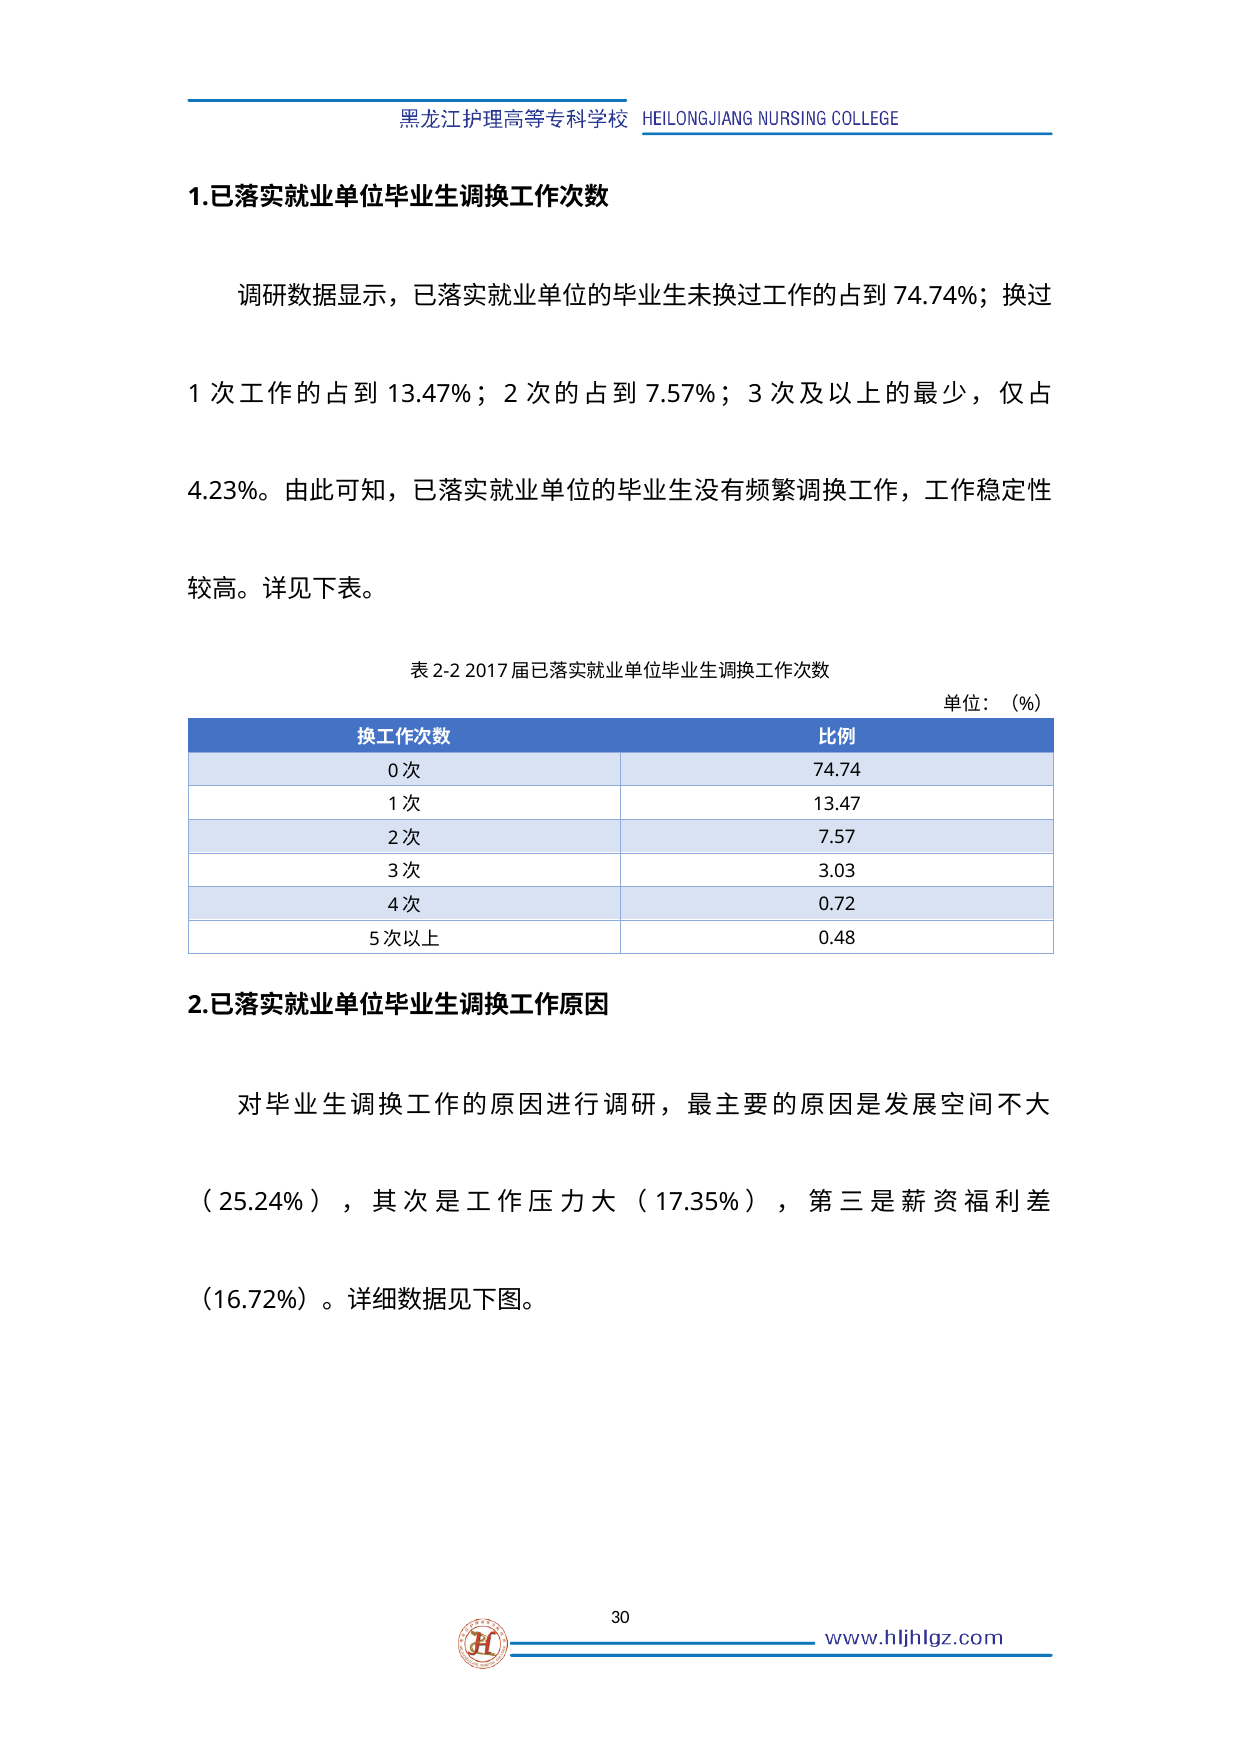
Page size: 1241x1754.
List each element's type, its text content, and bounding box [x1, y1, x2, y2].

text 调研数据显示，已落实就业单位的毕业生未换过工作的占到74.74%；换过1次工作的占到13.47%；2次的占到7.57%；3次及以上的最少，仅占4.23%。由此可知，已落实就业单位的毕业生没有频繁调换工作，工作稳定性较高。详见下表。 [187, 261, 1053, 619]
table_cell 3.03 [621, 854, 1053, 886]
table_cell 74.74 [621, 753, 1053, 785]
table_cell 3次 [189, 854, 620, 886]
table_cell 13.47 [621, 786, 1053, 819]
table_header 换工作次数 [189, 719, 620, 752]
text 单位：（%） [187, 686, 1053, 718]
text 对毕业生调换工作的原因进行调研，最主要的原因是发展空间不大（25.24%），其次是工作压力大（17.35%），第三是薪资福利差（16.72%）。详细数据见下图。 [187, 1070, 1053, 1330]
text 2.已落实就业单位毕业生调换工作原因 [187, 970, 1053, 1035]
table_cell 4次 [189, 887, 620, 919]
table_header 比例 [621, 719, 1053, 752]
table_cell 0.48 [621, 921, 1053, 953]
picture [187, 1598, 1053, 1683]
picture [187, 84, 1053, 162]
table_cell 7.57 [621, 820, 1053, 852]
text 1.已落实就业单位毕业生调换工作次数 [187, 162, 1053, 227]
table_cell 5次以上 [189, 921, 620, 953]
table_cell 0.72 [621, 887, 1053, 919]
table_cell 0次 [189, 753, 620, 785]
table_cell 1次 [189, 786, 620, 819]
text 表2-2 2017届已落实就业单位毕业生调换工作次数 [187, 653, 1053, 686]
table_cell 2次 [189, 820, 620, 852]
